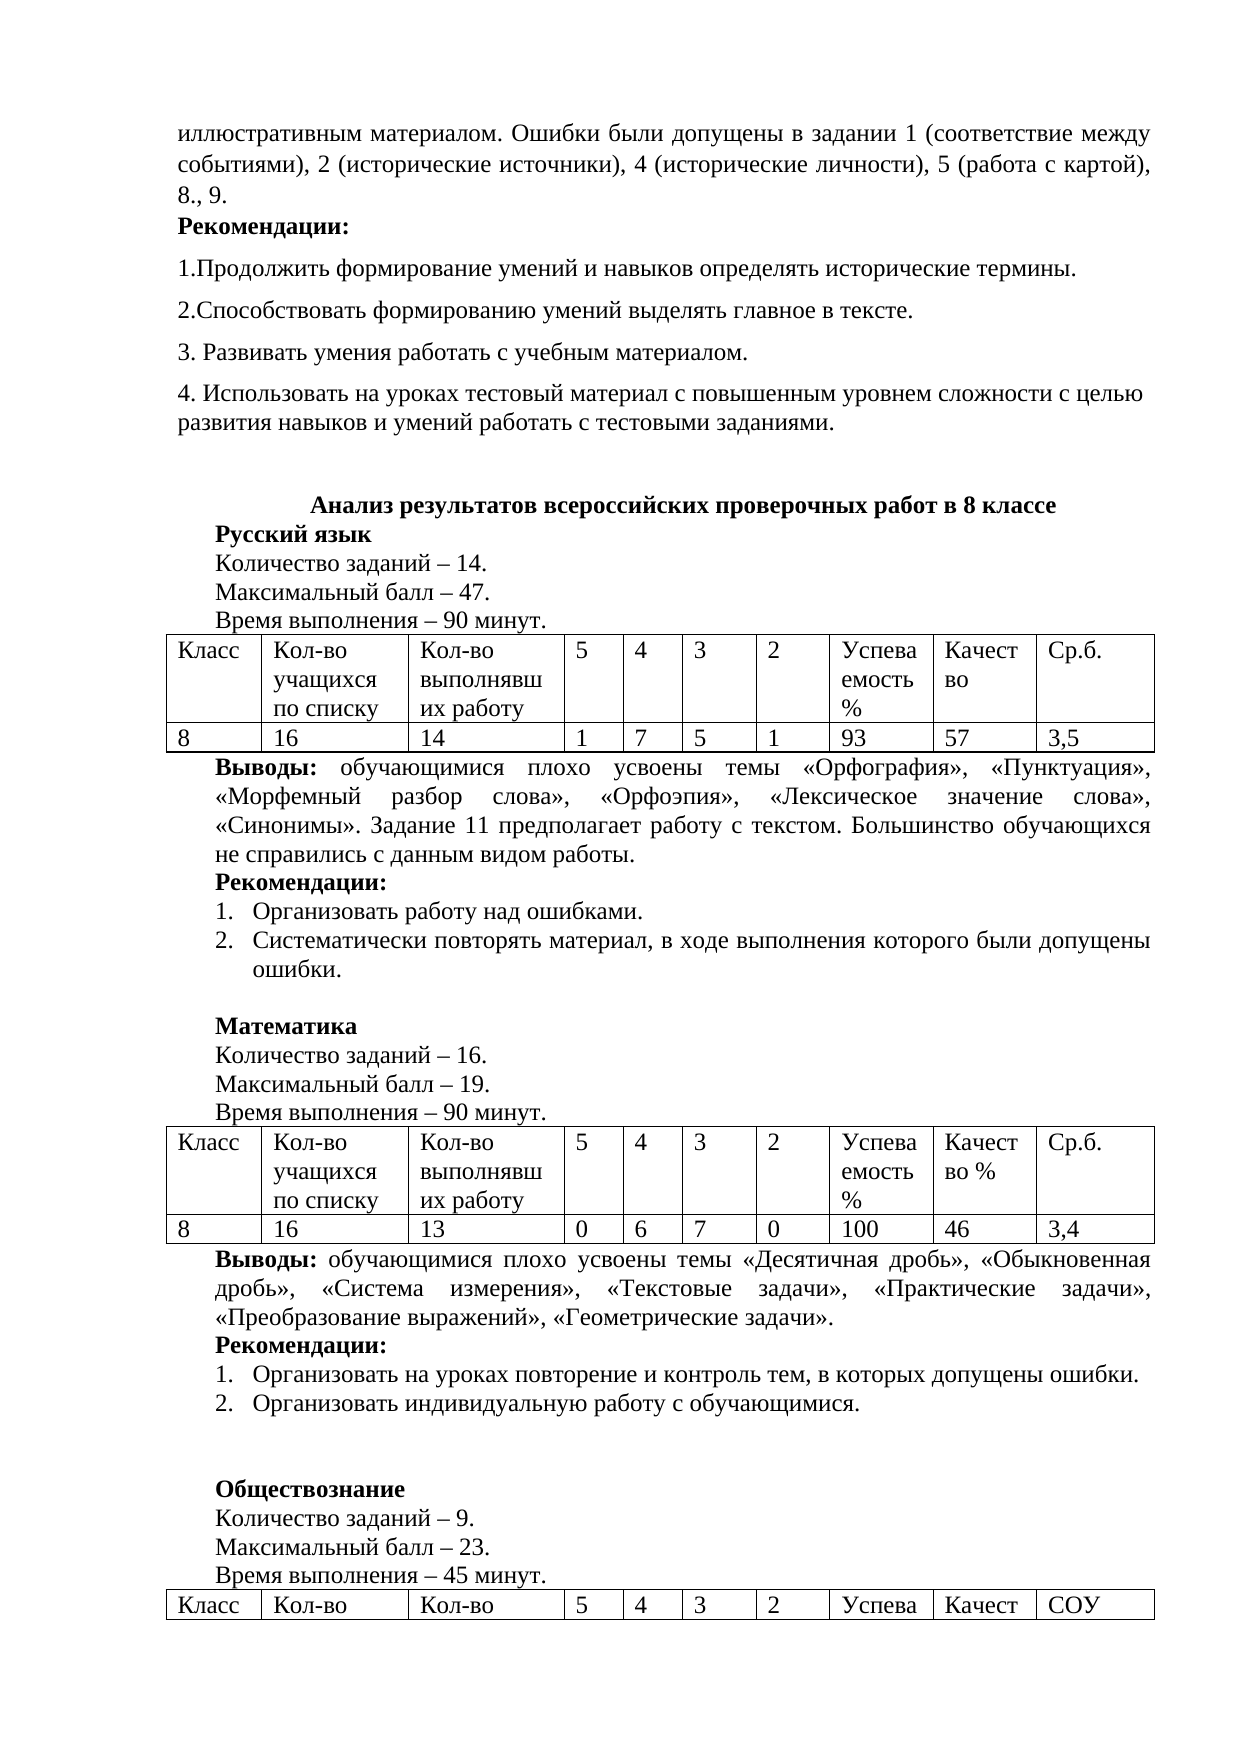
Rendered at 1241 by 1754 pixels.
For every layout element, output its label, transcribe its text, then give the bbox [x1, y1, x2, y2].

table_cell 16 [262, 1215, 408, 1243]
table_cell 8 [167, 723, 261, 751]
table_header Качество [934, 635, 1036, 722]
text Время выполнения – 90 минут. [215, 606, 1152, 634]
text Время выполнения – 90 минут. [215, 1097, 1152, 1126]
table_cell 1 [757, 723, 829, 751]
text Максимальный балл – 19. [215, 1069, 1152, 1097]
text Рекомендации: [177, 211, 1152, 240]
text Анализ результатов всероссийских проверочных работ в 8 классе [215, 491, 1152, 519]
text Обществознание [215, 1474, 1152, 1503]
table_header Ср.б. [1037, 1127, 1154, 1213]
list Организовать индивидуальную работу с обучающимися. [215, 1388, 1152, 1417]
table_header Успеваемость % [830, 635, 933, 722]
table_cell 3,4 [1037, 1215, 1154, 1243]
table_cell 5 [683, 723, 756, 751]
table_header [262, 1590, 408, 1619]
table_cell 7 [683, 1215, 756, 1243]
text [177, 118, 1152, 209]
list Систематически повторять материал, в ходе выполнения которого были допущены ошибки. [215, 925, 1152, 982]
table_cell 0 [757, 1215, 829, 1243]
table_cell 3,5 [1037, 723, 1154, 751]
table_header 5 [565, 635, 623, 722]
text 1.Продолжить формирование умений и навыков определять исторические термины. [177, 253, 1152, 282]
table_cell 13 [409, 1215, 564, 1243]
text Количество заданий – 9. [215, 1503, 1152, 1532]
text Количество заданий – 14. [215, 548, 1152, 577]
text Время выполнения – 45 минут. [215, 1561, 1152, 1589]
text Максимальный балл – 23. [215, 1532, 1152, 1561]
text Выводы: обучающимися плохо усвоены темы «Орфография», «Пунктуация», «Морфемный разбор слова», «Орфоэпия», «Лексическое значение слова», «Синонимы». Задание 11 предполагает работу с текстом. Большинство обучающихся не справились с данным видом работы. [215, 753, 1152, 867]
table_header Качество % [934, 1127, 1036, 1213]
text 3. Развивать умения работать с учебным материалом. [177, 337, 1152, 365]
text 4. Использовать на уроках тестовый материал с повышенным уровнем сложности с целью развития навыков и умений работать с тестовыми заданиями. [177, 378, 1152, 436]
list Организовать работу над ошибками. [215, 896, 1152, 925]
text Количество заданий – 16. [215, 1040, 1152, 1069]
text Рекомендации: [215, 867, 1152, 896]
table_cell 93 [830, 723, 933, 751]
text Выводы: обучающимися плохо усвоены темы «Десятичная дробь», «Обыкновенная дробь», «Система измерения», «Текстовые задачи», «Практические задачи», «Преобразование выражений», «Геометрические задачи». [215, 1244, 1152, 1331]
table_header Качество [934, 1590, 1036, 1619]
table_header 3 [683, 1127, 756, 1213]
table_header Класс [167, 635, 261, 722]
text Русский язык [215, 519, 1152, 548]
table_header Кол-во учащихся по списку [262, 1127, 408, 1213]
text 2.Способствовать формированию умений выделять главное в тексте. [177, 295, 1152, 323]
text Математика [215, 1011, 1152, 1040]
table_header Класс [167, 1590, 261, 1619]
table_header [409, 1590, 564, 1619]
table_header 3 [683, 635, 756, 722]
table_header СОУ [1037, 1590, 1154, 1619]
table_cell 8 [167, 1215, 261, 1243]
table_header Успеваемость % [830, 1127, 933, 1213]
table_header 2 [757, 1590, 829, 1619]
table_header 4 [624, 1127, 682, 1213]
table_header Ср.б. [1037, 635, 1154, 722]
table_header 5 [565, 1590, 623, 1619]
table_cell 46 [934, 1215, 1036, 1243]
table_cell 1 [565, 723, 623, 751]
table_header 2 [757, 635, 829, 722]
table_header 2 [757, 1127, 829, 1213]
table_cell 16 [262, 723, 408, 751]
table_header Класс [167, 1127, 261, 1213]
text Рекомендации: [215, 1331, 1152, 1359]
table_header Успеваемость [830, 1590, 933, 1619]
table_header Кол-во выполнявших работу [409, 1127, 564, 1213]
table_cell 100 [830, 1215, 933, 1243]
table_cell 57 [934, 723, 1036, 751]
table_header 5 [565, 1127, 623, 1213]
table_cell 0 [565, 1215, 623, 1243]
list Организовать на уроках повторение и контроль тем, в которых допущены ошибки. [215, 1359, 1152, 1388]
table_header Кол-во выполнявших работу [409, 635, 564, 722]
text Максимальный балл – 47. [215, 577, 1152, 606]
table_header Кол-во учащихся по списку [262, 635, 408, 722]
table_cell 7 [624, 723, 682, 751]
table_header 4 [624, 635, 682, 722]
table_header 3 [683, 1590, 756, 1619]
table_cell 6 [624, 1215, 682, 1243]
table_header 4 [624, 1590, 682, 1619]
table_cell 14 [409, 723, 564, 751]
